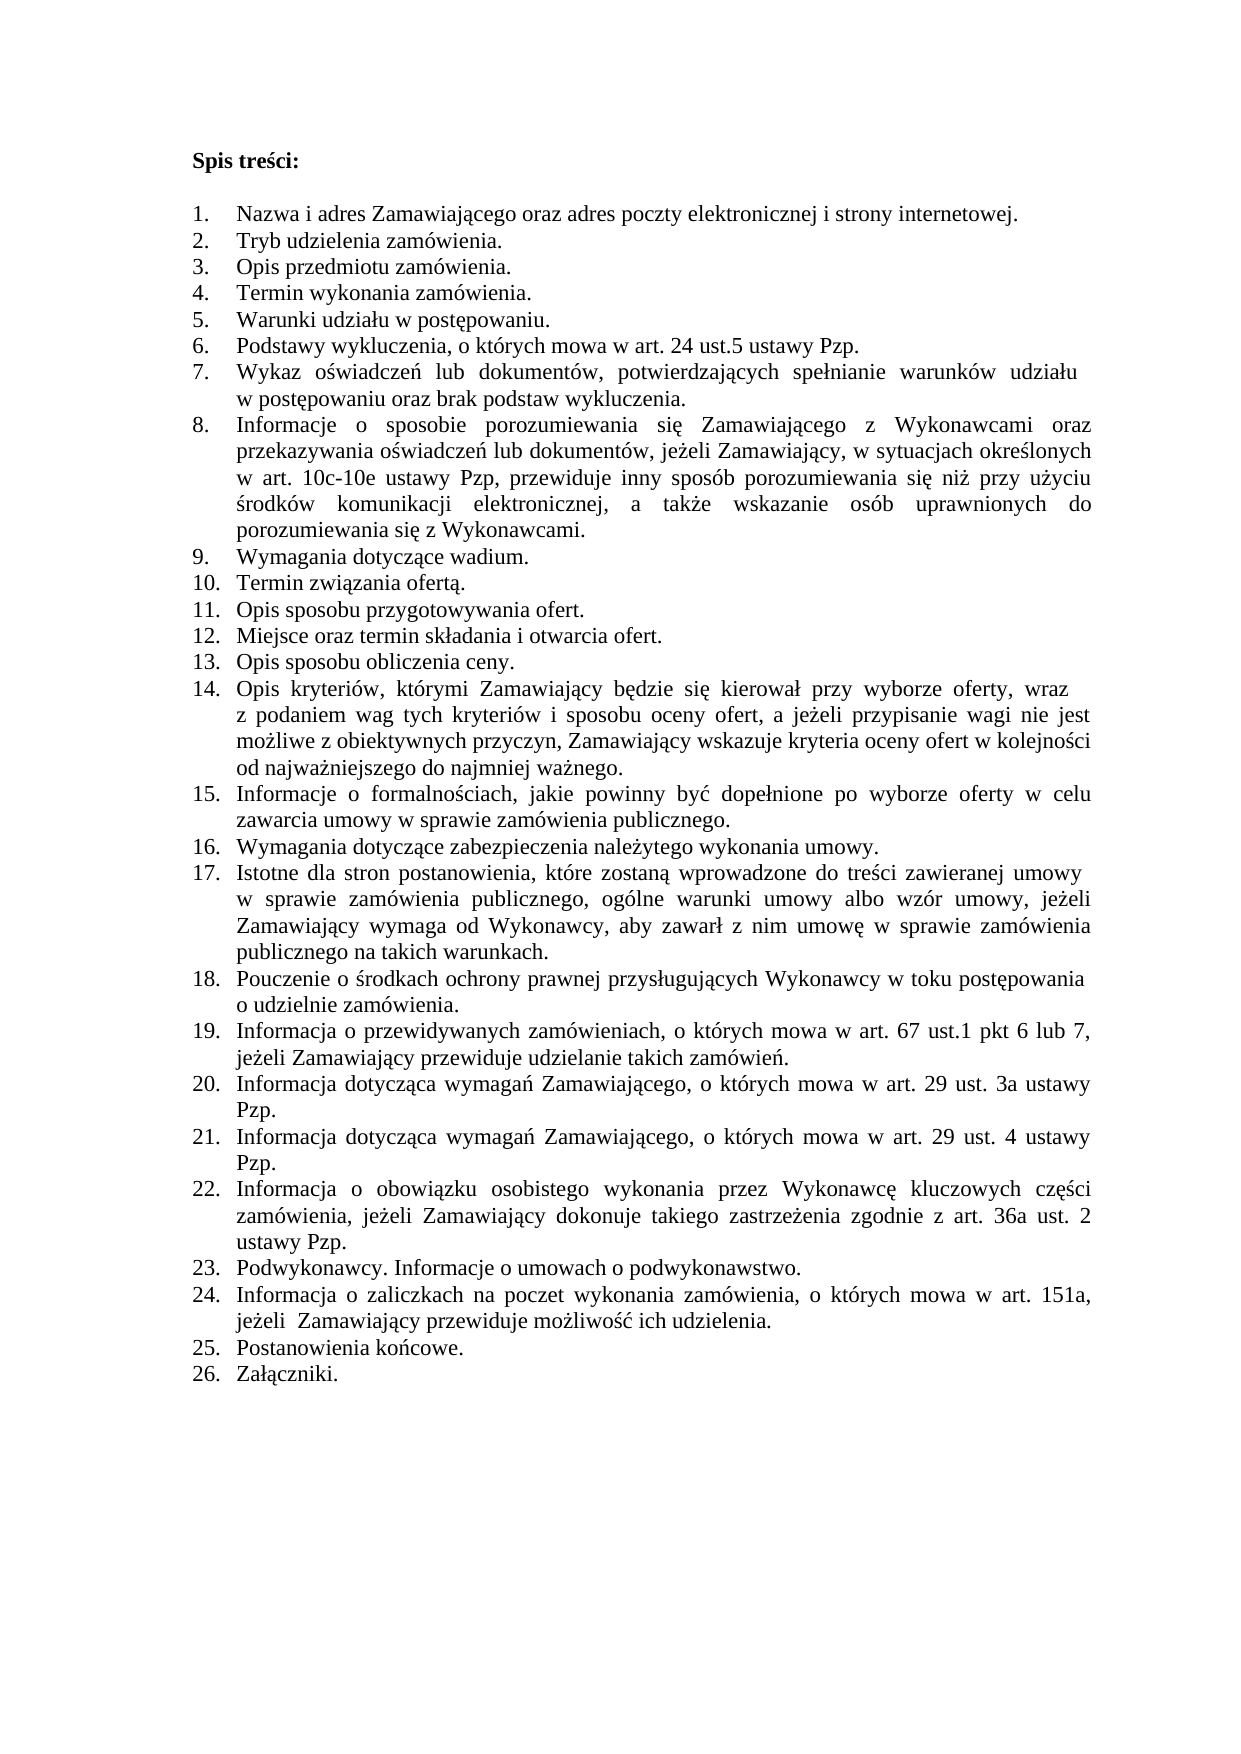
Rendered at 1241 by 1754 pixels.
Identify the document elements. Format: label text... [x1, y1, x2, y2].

list Opis sposobu przygotowywania ofert. [192, 596, 1093, 622]
list Nazwa i adres Zamawiającego oraz adres poczty elektronicznej i strony internetowej. [192, 200, 1093, 227]
list Informacja o zaliczkach na poczet wykonania zamówienia, o których mowa w art. 151a, jeżeli Zamawiający przewiduje możliwość ich udzielenia. [192, 1281, 1093, 1333]
list Termin wykonania zamówienia. [192, 279, 1093, 306]
list Informacja dotycząca wymagań Zamawiającego, o których mowa w art. 29 ust. 3a ustawy Pzp. [192, 1070, 1093, 1123]
list Podwykonawcy. Informacje o umowach o podwykonawstwo. [192, 1254, 1093, 1281]
list Podstawy wykluczenia, o których mowa w art. 24 ust.5 ustawy Pzp. [192, 332, 1093, 358]
list Warunki udziału w postępowaniu. [192, 306, 1093, 332]
list Informacja o przewidywanych zamówieniach, o których mowa w art. 67 ust.1 pkt 6 lub 7, jeżeli Zamawiający przewiduje udzielanie takich zamówień. [192, 1017, 1093, 1070]
list Informacja o obowiązku osobistego wykonania przez Wykonawcę kluczowych części zamówienia, jeżeli Zamawiający dokonuje takiego zastrzeżenia zgodnie z art. 36a ust. 2 ustawy Pzp. [192, 1175, 1093, 1254]
list Informacja dotycząca wymagań Zamawiającego, o których mowa w art. 29 ust. 4 ustawy Pzp. [192, 1123, 1093, 1175]
title Spis treści: [192, 148, 1093, 174]
list Istotne dla stron postanowienia, które zostaną wprowadzone do treści zawieranej umowy w sprawie zamówienia publicznego, ogólne warunki umowy albo wzór umowy, jeżeli Zamawiający wymaga od Wykonawcy, aby zawarł z nim umowę w sprawie zamówienia publicznego na takich warunkach. [192, 859, 1093, 964]
list Informacje o formalnościach, jakie powinny być dopełnione po wyborze oferty w celu zawarcia umowy w sprawie zamówienia publicznego. [192, 780, 1093, 833]
list Pouczenie o środkach ochrony prawnej przysługujących Wykonawcy w toku postępowania o udzielnie zamówienia. [192, 964, 1093, 1017]
list Załączniki. [192, 1360, 1093, 1386]
list Wymagania dotyczące wadium. [192, 543, 1093, 569]
list Wymagania dotyczące zabezpieczenia należytego wykonania umowy. [192, 833, 1093, 859]
list Tryb udzielenia zamówienia. [192, 227, 1093, 253]
list Termin związania ofertą. [192, 569, 1093, 596]
list Wykaz oświadczeń lub dokumentów, potwierdzających spełnianie warunków udziału w postępowaniu oraz brak podstaw wykluczenia. [192, 358, 1093, 411]
list Opis sposobu obliczenia ceny. [192, 648, 1093, 675]
list Opis przedmiotu zamówienia. [192, 253, 1093, 279]
list Opis kryteriów, którymi Zamawiający będzie się kierował przy wyborze oferty, wraz z podaniem wag tych kryteriów i sposobu oceny ofert, a jeżeli przypisanie wagi nie jest możliwe z obiektywnych przyczyn, Zamawiający wskazuje kryteria oceny ofert w kolejności od najważniejszego do najmniej ważnego. [192, 675, 1093, 780]
list Miejsce oraz termin składania i otwarcia ofert. [192, 622, 1093, 648]
list Postanowienia końcowe. [192, 1333, 1093, 1360]
list Informacje o sposobie porozumiewania się Zamawiającego z Wykonawcami oraz przekazywania oświadczeń lub dokumentów, jeżeli Zamawiający, w sytuacjach określonych w art. 10c-10e ustawy Pzp, przewiduje inny sposób porozumiewania się niż przy użyciu środków komunikacji elektronicznej, a także wskazanie osób uprawnionych do porozumiewania się z Wykonawcami. [192, 411, 1093, 543]
